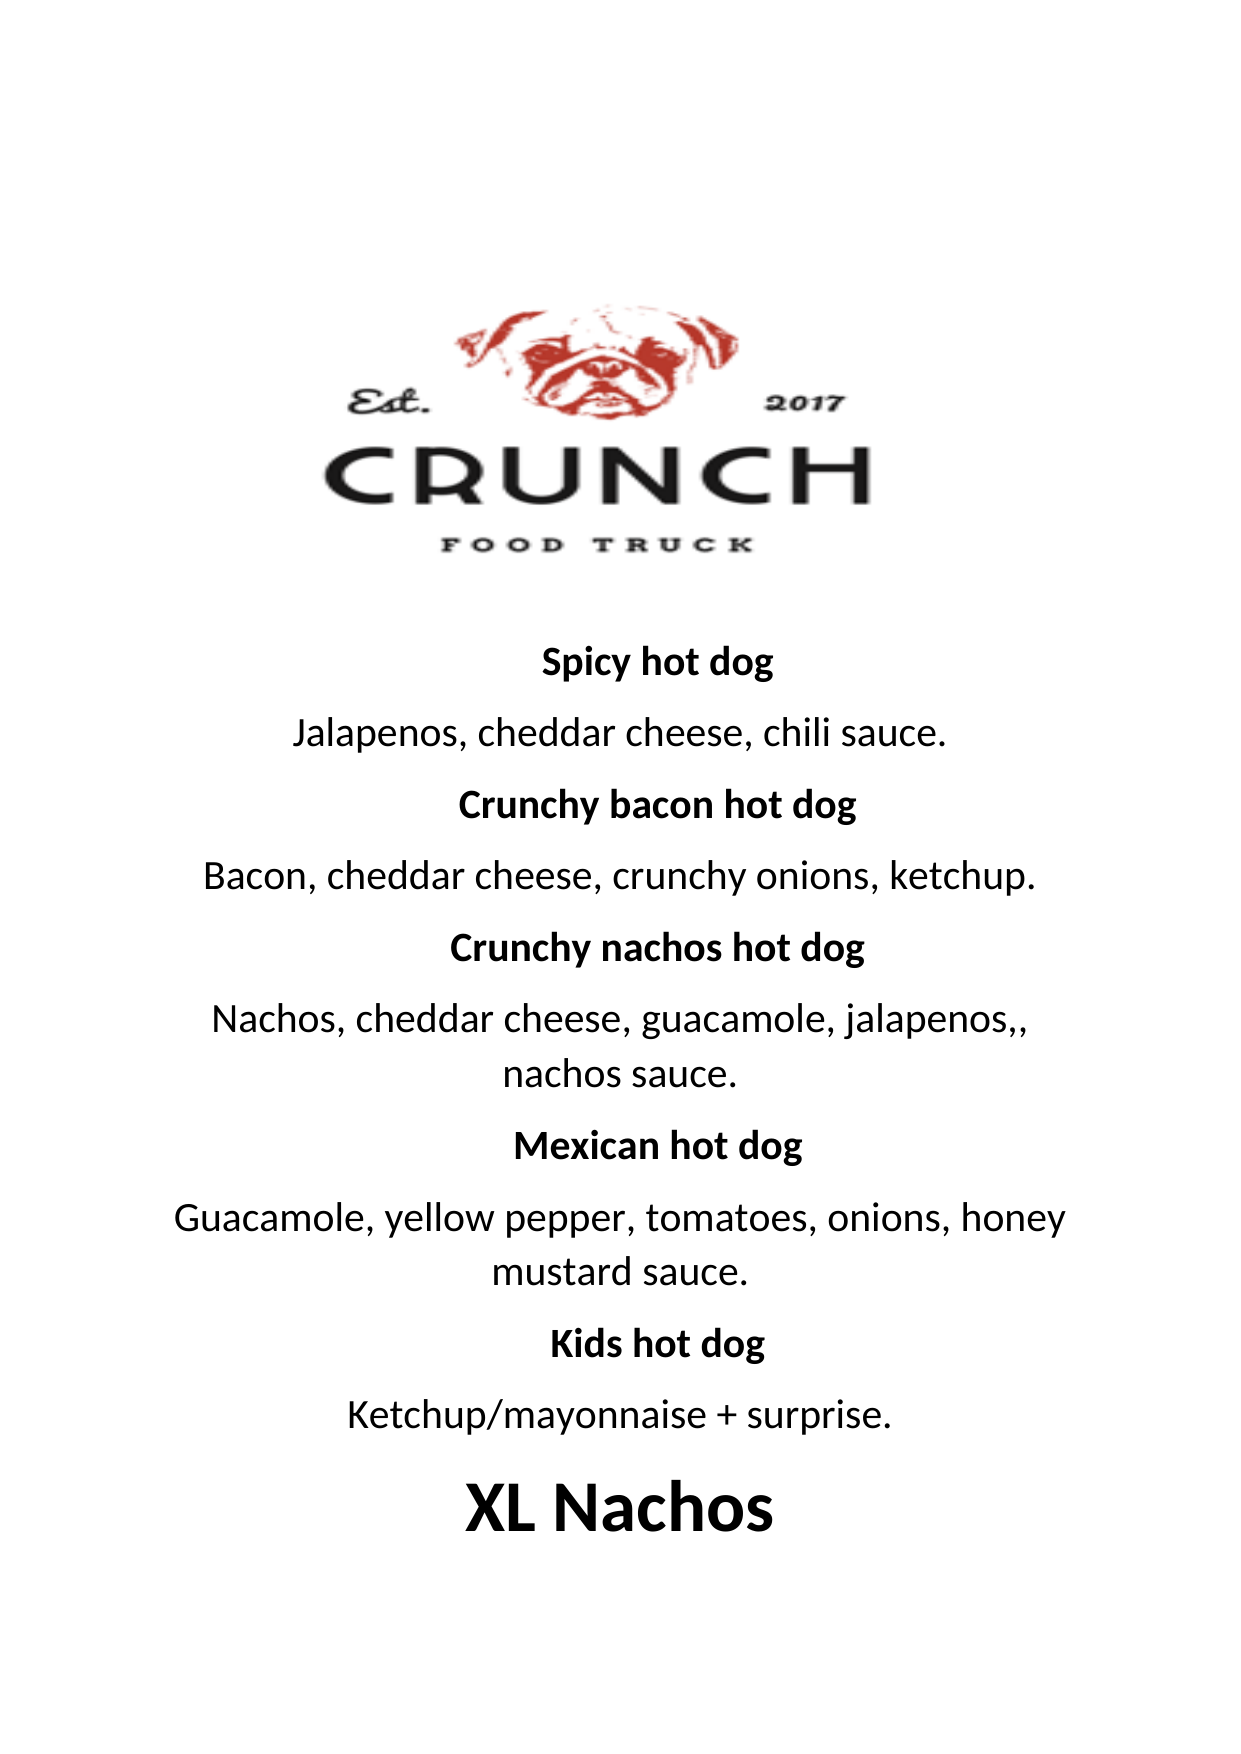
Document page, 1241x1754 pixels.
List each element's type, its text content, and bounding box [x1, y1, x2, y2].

list Kids hot dog [225, 1317, 1090, 1368]
text Nachos, cheddar cheese, guacamole, jalapenos,, nachos sauce. [150, 992, 1090, 1098]
text Jalapenos, cheddar cheese, chili sauce. [150, 706, 1090, 757]
list Mexican hot dog [225, 1119, 1090, 1170]
text XL Nachos [150, 1460, 1090, 1549]
list Crunchy bacon hot dog [225, 778, 1090, 829]
picture [201, 238, 1039, 613]
text Ketchup/mayonnaise + surprise. [150, 1388, 1090, 1439]
text Bacon, cheddar cheese, crunchy onions, ketchup. [150, 849, 1090, 900]
text Guacamole, yellow pepper, tomatoes, onions, honey mustard sauce. [150, 1191, 1090, 1296]
list Spicy hot dog [225, 635, 1090, 686]
list Crunchy nachos hot dog [225, 921, 1090, 972]
